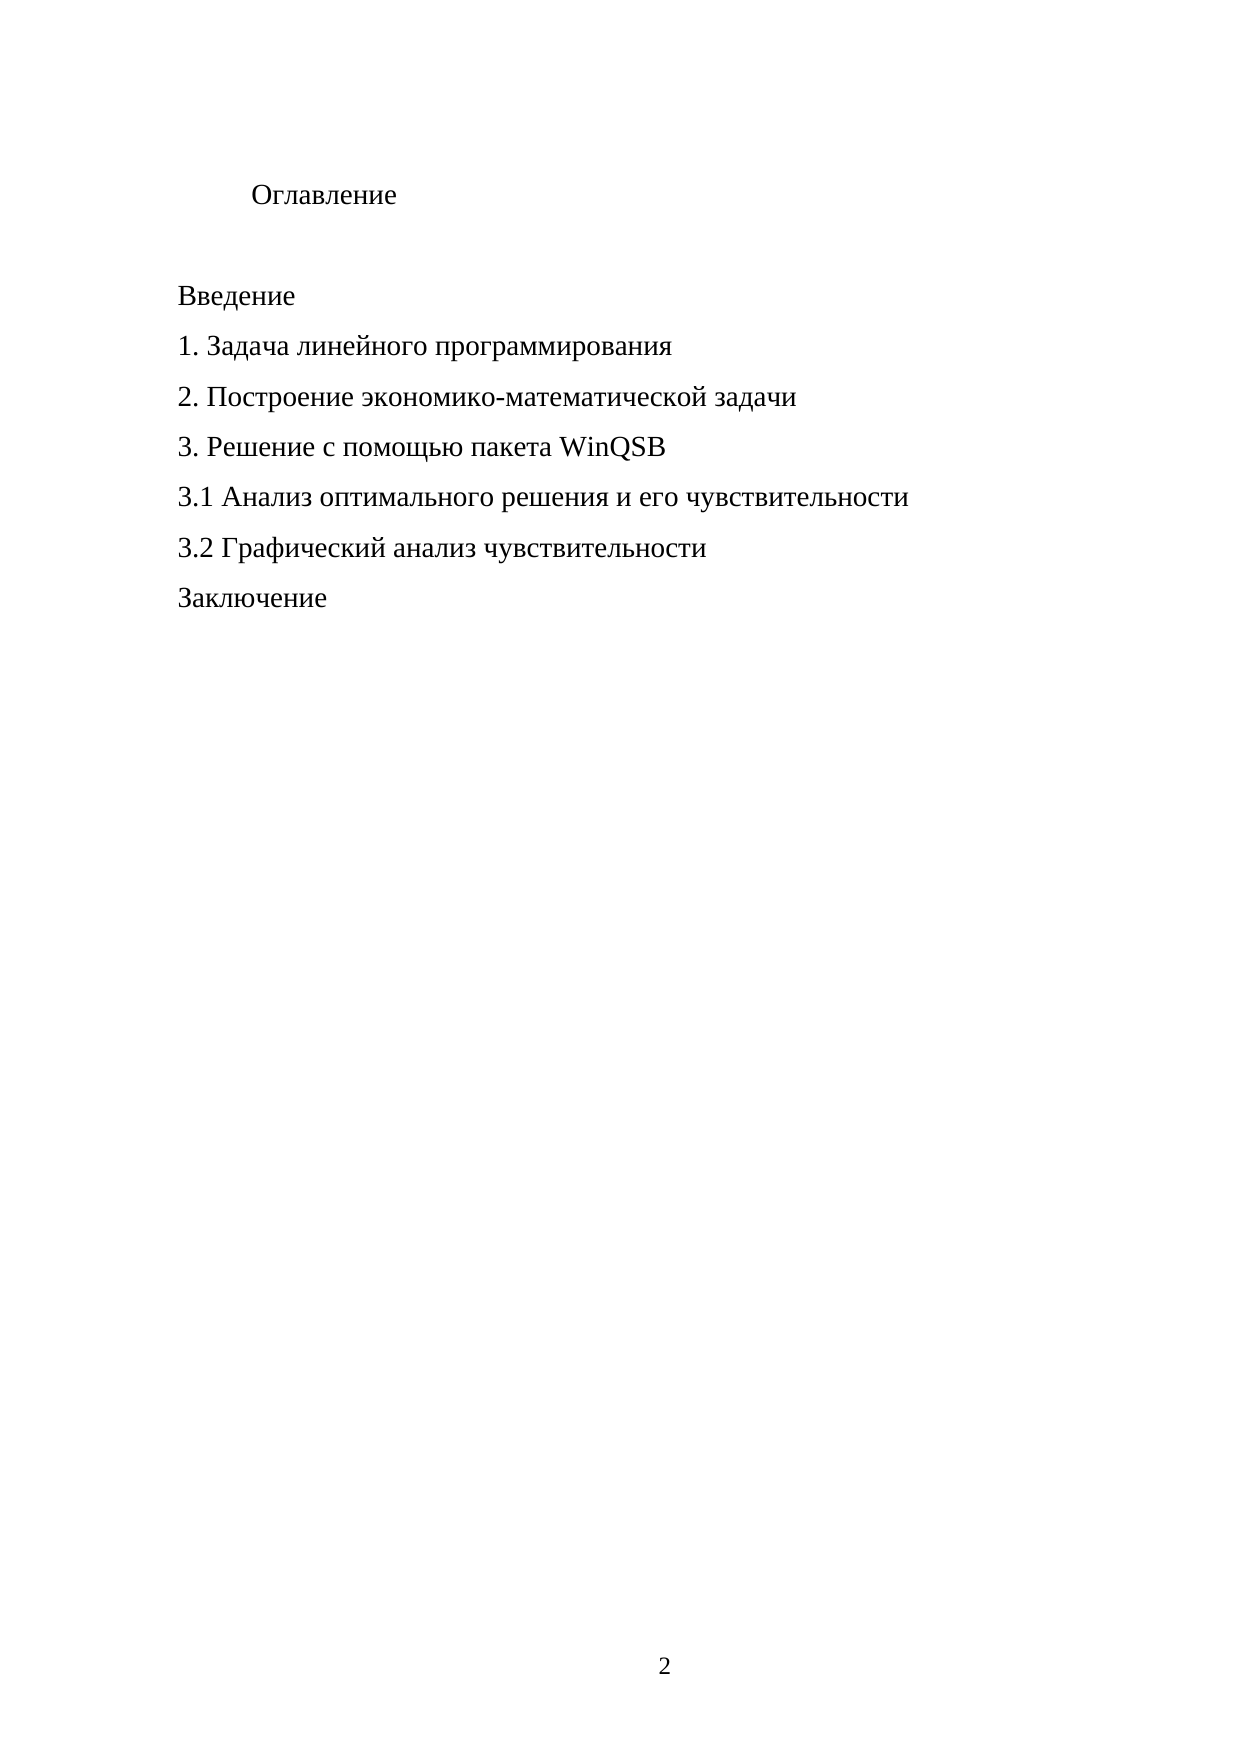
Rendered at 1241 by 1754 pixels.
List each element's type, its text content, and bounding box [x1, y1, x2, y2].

text 3.2 Графический анализ чувствительности [177, 530, 1152, 563]
text 3.1 Анализ оптимального решения и его чувствительности [177, 479, 1152, 513]
text 1. Задача линейного программирования [177, 328, 1152, 362]
text Введение [177, 278, 1152, 312]
text Оглавление [177, 177, 1152, 211]
text 2. Построение экономико-математической задачи [177, 379, 1152, 412]
text Заключение [177, 580, 1152, 613]
text 3. Решение с помощью пакета WinQSB [177, 429, 1152, 463]
